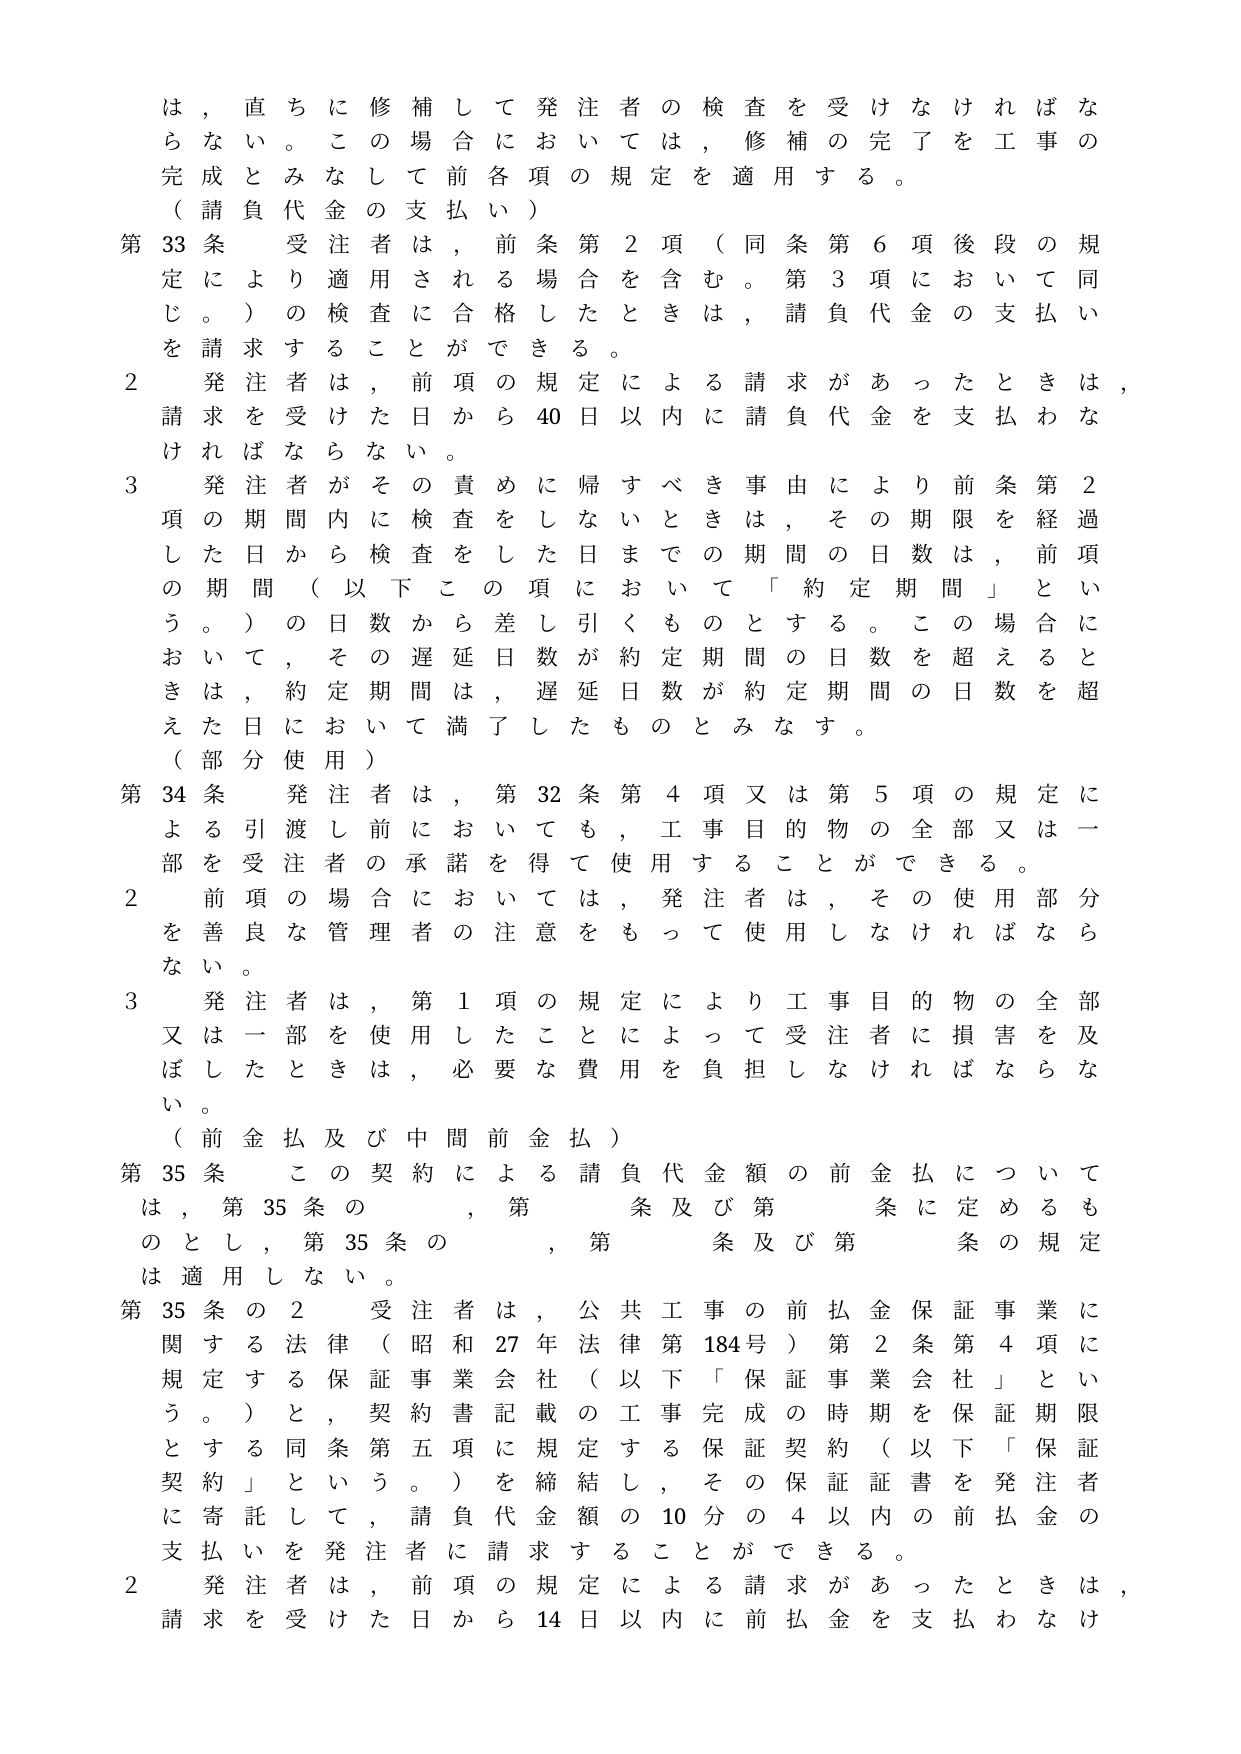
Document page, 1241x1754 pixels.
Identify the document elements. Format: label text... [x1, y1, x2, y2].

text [120, 1567, 1120, 1636]
text ２ 発注者は，前項の規定による請求があったときは，請求を受けた日から40日以内に請負代金を支払わなければならない。 [120, 364, 1120, 467]
text （請負代金の支払い） [120, 192, 1120, 226]
text （前金払及び中間前金払） [120, 1120, 1120, 1154]
text ３ 発注者がその責めに帰すべき事由により前条第２項の期間内に検査をしないときは，その期限を経過した日から検査をした日までの期間の日数は，前項の期間（以下この項において「約定期間」という。）の日数から差し引くものとする。この場合において，その遅延日数が約定期間の日数を超えるときは，約定期間は，遅延日数が約定期間の日数を超えた日において満了したものとみなす。 [120, 467, 1120, 742]
text （部分使用） [120, 742, 1120, 776]
text 第35条 この契約による請負代金額の前金払については，第35条の ，第 条及び第 条に定めるものとし，第35条の ，第 条及び第 条の規定は適用しない。 [120, 1154, 1120, 1292]
text 第34条 発注者は，第32条第４項又は第５項の規定による引渡し前においても，工事目的物の全部又は一部を受注者の承諾を得て使用することができる。 [120, 776, 1120, 879]
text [120, 89, 1120, 192]
text 第33条 受注者は，前条第２項（同条第６項後段の規定により適用される場合を含む。第３項において同じ。）の検査に合格したときは，請負代金の支払いを請求することができる。 [120, 226, 1120, 364]
text ３ 発注者は，第１項の規定により工事目的物の全部又は一部を使用したことによって受注者に損害を及ぼしたときは，必要な費用を負担しなければならない。 [120, 982, 1120, 1120]
text ２ 前項の場合においては，発注者は，その使用部分を善良な管理者の注意をもって使用しなければならない。 [120, 879, 1120, 982]
text 第35条の２ 受注者は，公共工事の前払金保証事業に関する法律（昭和27年法律第184号）第２条第４項に規定する保証事業会社（以下「保証事業会社」という。）と，契約書記載の工事完成の時期を保証期限とする同条第五項に規定する保証契約（以下「保証契約」という。）を締結し，その保証証書を発注者に寄託して，請負代金額の10分の４以内の前払金の支払いを発注者に請求することができる。 [120, 1292, 1120, 1567]
